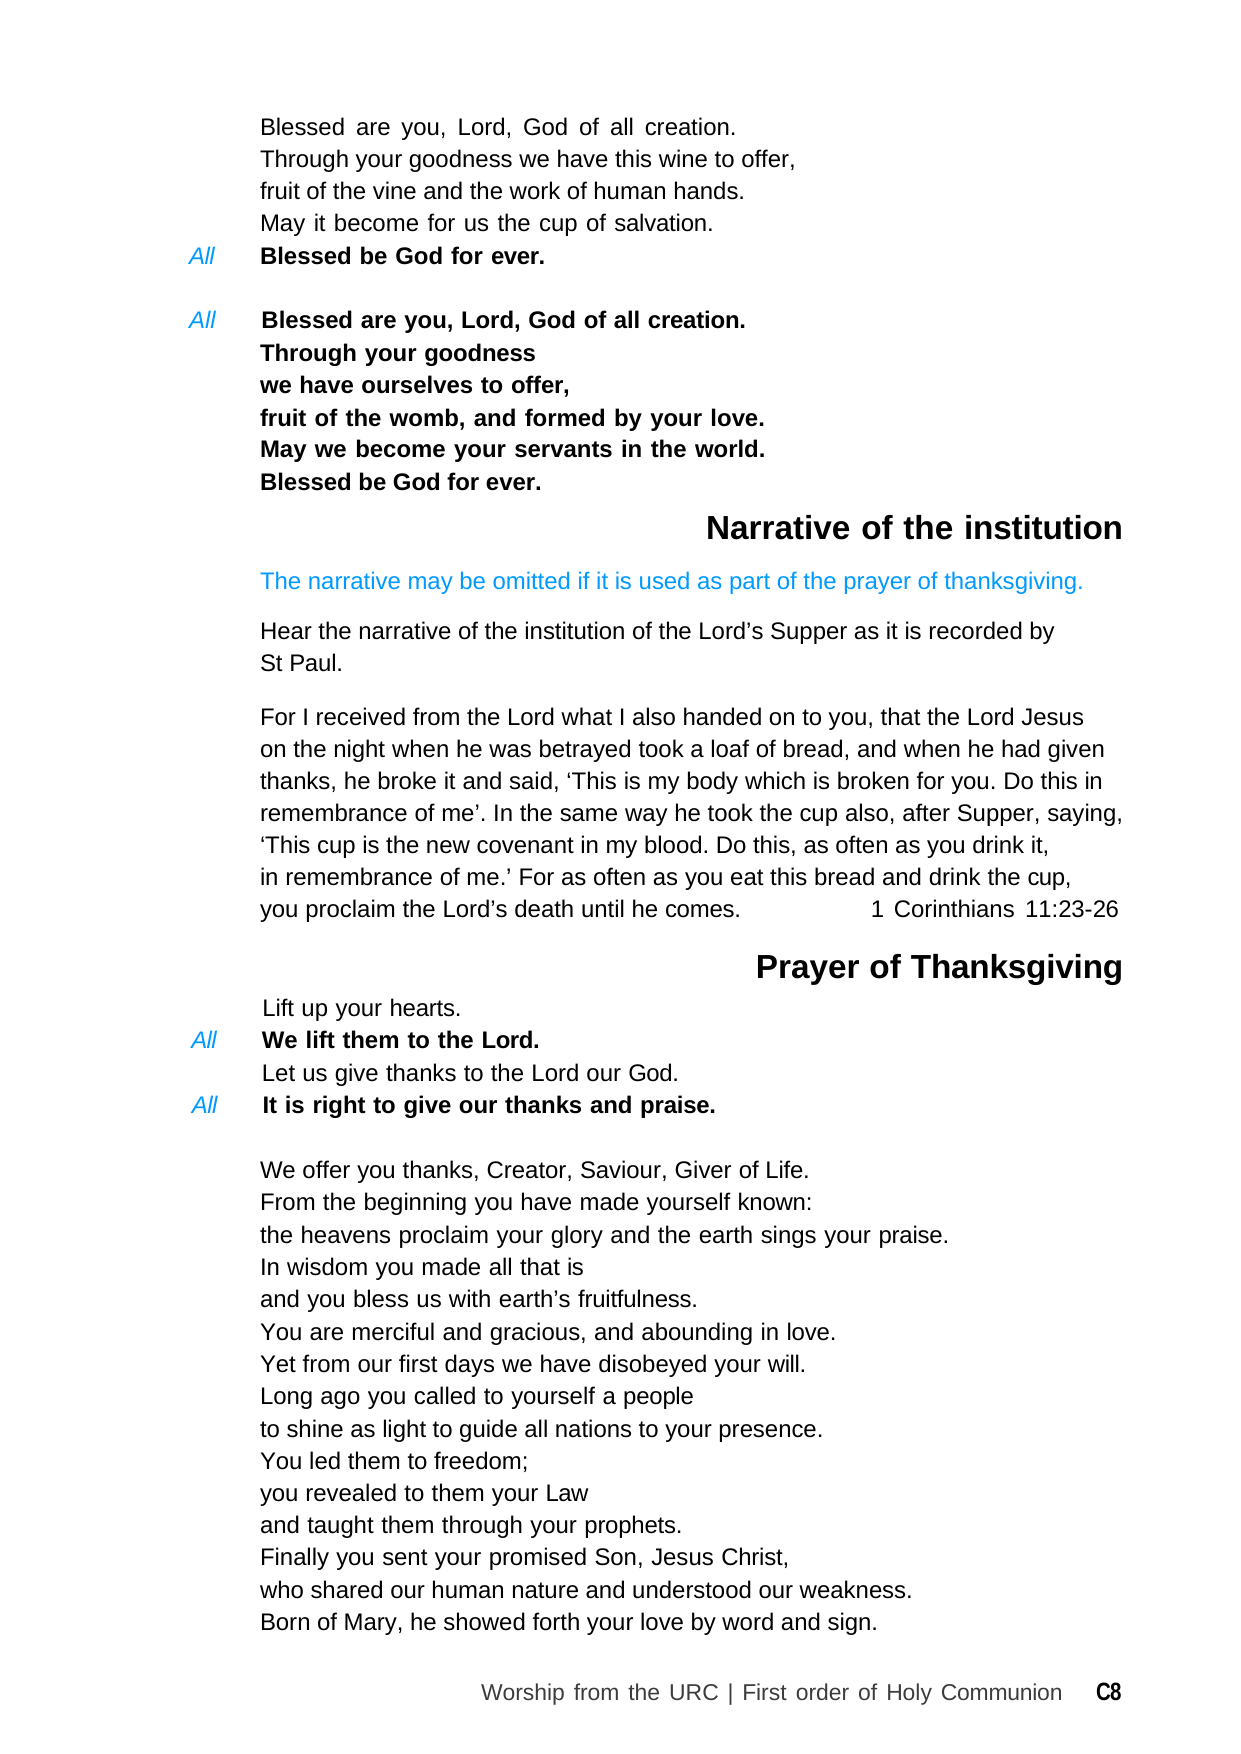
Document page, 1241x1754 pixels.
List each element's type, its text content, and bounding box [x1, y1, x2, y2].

text who shared our human nature and understood our weakness. Born of Mary, he showed forth your love by word and sign. [260, 1576, 932, 1635]
text we have ourselves to offer, [260, 371, 1138, 399]
text In wisdom you made all that is [260, 1253, 1138, 1280]
text Through your goodness [260, 339, 1138, 366]
text in remembrance of me.’ For as often as you eat this bread and drink the cup, [260, 863, 1138, 891]
text We offer you thanks, Creator, Saviour, Giver of Life. [260, 1156, 1138, 1183]
text All Blessed be God for ever. [189, 242, 1138, 269]
subtitle Narrative of the institution [100, 508, 1123, 547]
text remembrance of me’. In the same way he took the cup also, after Supper, saying, ‘This cup is the new covenant in my blood. Do this, as often as you drink it, [260, 799, 1138, 858]
text Long ago you called to yourself a people [260, 1382, 1138, 1410]
text Let us give thanks to the Lord our God. [100, 1059, 841, 1086]
text to shine as light to guide all nations to your presence. You led them to freedom; [260, 1414, 839, 1474]
text fruit of the womb, and formed by your love. May we become your servants in the world. Blessed be God for ever. [260, 403, 766, 495]
text Yet from our first days we have disobeyed your will. [260, 1350, 1138, 1377]
text The narrative may be omitted if it is used as part of the prayer of thanksgiving. Hear the narrative of the institution of the Lord’s Supper as it is recorded by [260, 550, 1121, 650]
text the heavens proclaim your glory and the earth sings your praise. [260, 1221, 1138, 1248]
text Lift up your hearts. [100, 994, 623, 1022]
text From the beginning you have made yourself known: [260, 1188, 1138, 1216]
text you revealed to them your Law [260, 1479, 1138, 1506]
text Finally you sent your promised Son, Jesus Christ, [260, 1543, 1138, 1571]
text Blessed are you, Lord, God of all creation. Through your goodness we have this wine to offer, fruit of the vine and the work of human hands. [260, 113, 811, 205]
text and you bless us with earth’s fruitfulness. [260, 1285, 1138, 1313]
text All It is right to give our thanks and praise. [100, 1091, 808, 1119]
subtitle Prayer of Thanksgiving [100, 947, 1123, 985]
text St Paul. [260, 650, 1138, 677]
text You are merciful and gracious, and abounding in love. [260, 1317, 1138, 1345]
text and taught them through your prophets. [260, 1511, 1138, 1539]
text All We lift them to the Lord. [100, 1026, 631, 1054]
text May it become for us the cup of salvation. [260, 209, 1138, 237]
text All Blessed are you, Lord, God of all creation. [189, 306, 1138, 334]
text you proclaim the Lord’s death until he comes. 1 Corinthians 11:23-26 [260, 895, 1138, 923]
text For I received from the Lord what I also handed on to you, that the Lord Jesus on the night when he was betrayed took a loaf of bread, and when he had given thanks, he broke it and said, ‘This is my body which is broken for you. Do this in [260, 703, 1111, 794]
